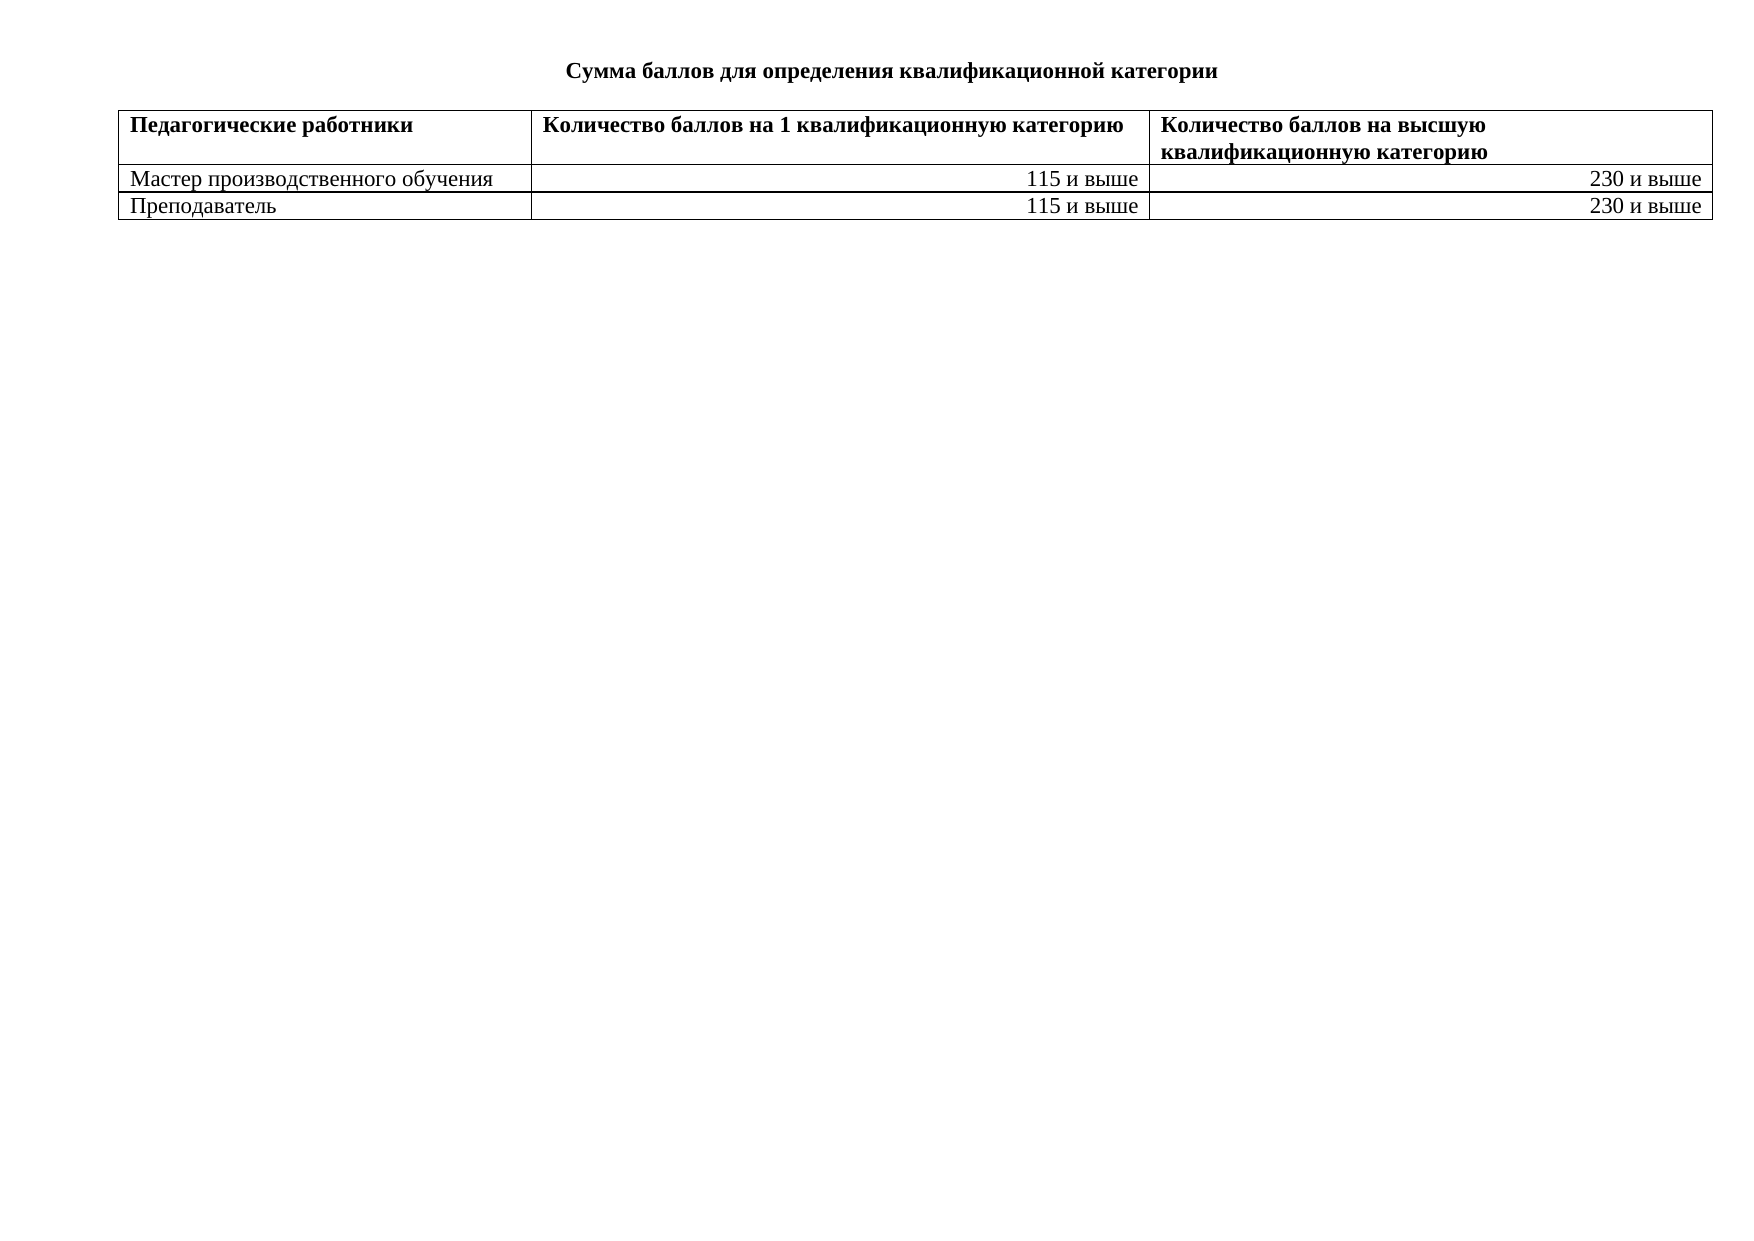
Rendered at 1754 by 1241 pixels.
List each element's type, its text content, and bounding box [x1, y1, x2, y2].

table_cell 230 и выше [1150, 165, 1712, 191]
table_cell Преподаватель [119, 193, 531, 219]
table_cell 115 и выше [532, 165, 1149, 191]
table_header Педагогические работники [119, 111, 531, 164]
table_header Количество баллов на 1 квалификационную категорию [532, 111, 1149, 164]
table_cell 115 и выше [532, 193, 1149, 219]
text Сумма баллов для определения квалификационной категории [118, 58, 1665, 84]
table_header Количество баллов на высшую квалификационную категорию [1150, 111, 1712, 164]
table_cell Мастер производственного обучения [119, 165, 531, 191]
table_cell 230 и выше [1150, 193, 1712, 219]
